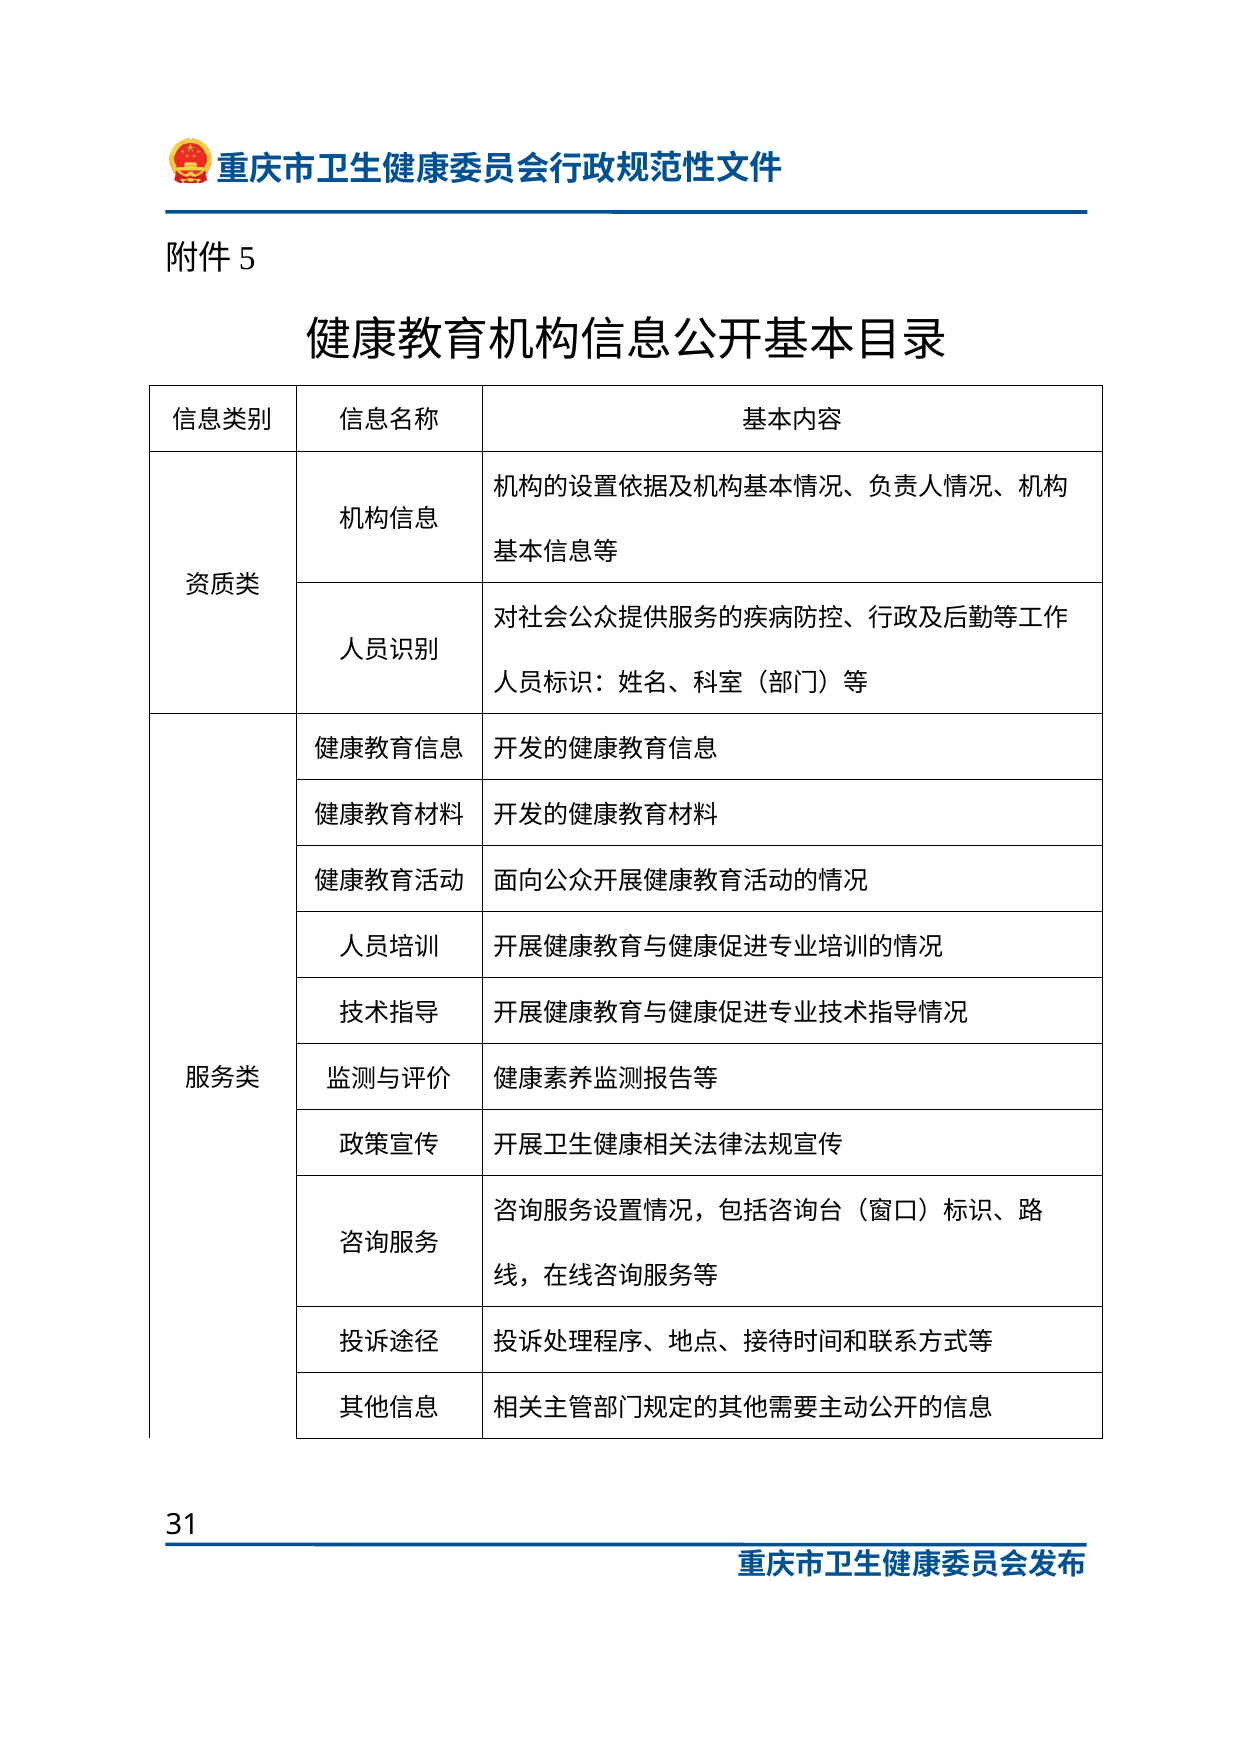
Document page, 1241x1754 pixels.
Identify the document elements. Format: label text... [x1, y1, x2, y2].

table_cell 监测与评价 [297, 1044, 482, 1109]
table_cell 面向公众开展健康教育活动的情况 [483, 846, 1102, 911]
table_cell 资质类 [150, 452, 296, 713]
table_cell 服务类 [150, 714, 296, 1438]
table_cell 健康教育信息 [297, 714, 482, 779]
table_header 基本内容 [483, 386, 1102, 451]
table_cell 投诉途径 [297, 1307, 482, 1372]
table_cell 技术指导 [297, 978, 482, 1043]
table_cell 对社会公众提供服务的疾病防控、行政及后勤等工作人员标识：姓名、科室（部门）等 [483, 583, 1102, 713]
text 健康教育机构信息公开基本目录 [165, 287, 1087, 384]
table_cell 政策宣传 [297, 1110, 482, 1175]
table_cell 开展卫生健康相关法律法规宣传 [483, 1110, 1102, 1175]
table_cell 人员培训 [297, 912, 482, 977]
table_cell 健康教育材料 [297, 780, 482, 845]
table_header 信息名称 [297, 386, 482, 451]
table_cell 机构信息 [297, 452, 482, 582]
table_cell 开展健康教育与健康促进专业技术指导情况 [483, 978, 1102, 1043]
table_cell 人员识别 [297, 583, 482, 713]
table_cell 咨询服务 [297, 1176, 482, 1306]
table_cell 开展健康教育与健康促进专业培训的情况 [483, 912, 1102, 977]
table_cell 投诉处理程序、地点、接待时间和联系方式等 [483, 1307, 1102, 1372]
table_cell 健康素养监测报告等 [483, 1044, 1102, 1109]
picture [165, 136, 216, 187]
table_cell 咨询服务设置情况，包括咨询台（窗口）标识、路线，在线咨询服务等 [483, 1176, 1102, 1306]
table_cell 相关主管部门规定的其他需要主动公开的信息 [483, 1373, 1102, 1438]
table_header 信息类别 [150, 386, 296, 451]
table_cell 机构的设置依据及机构基本情况、负责人情况、机构基本信息等 [483, 452, 1102, 582]
table_cell 健康教育活动 [297, 846, 482, 911]
text 附件5 [165, 222, 1087, 287]
table_cell 开发的健康教育材料 [483, 780, 1102, 845]
table_cell 其他信息 [297, 1373, 482, 1438]
table_cell 开发的健康教育信息 [483, 714, 1102, 779]
